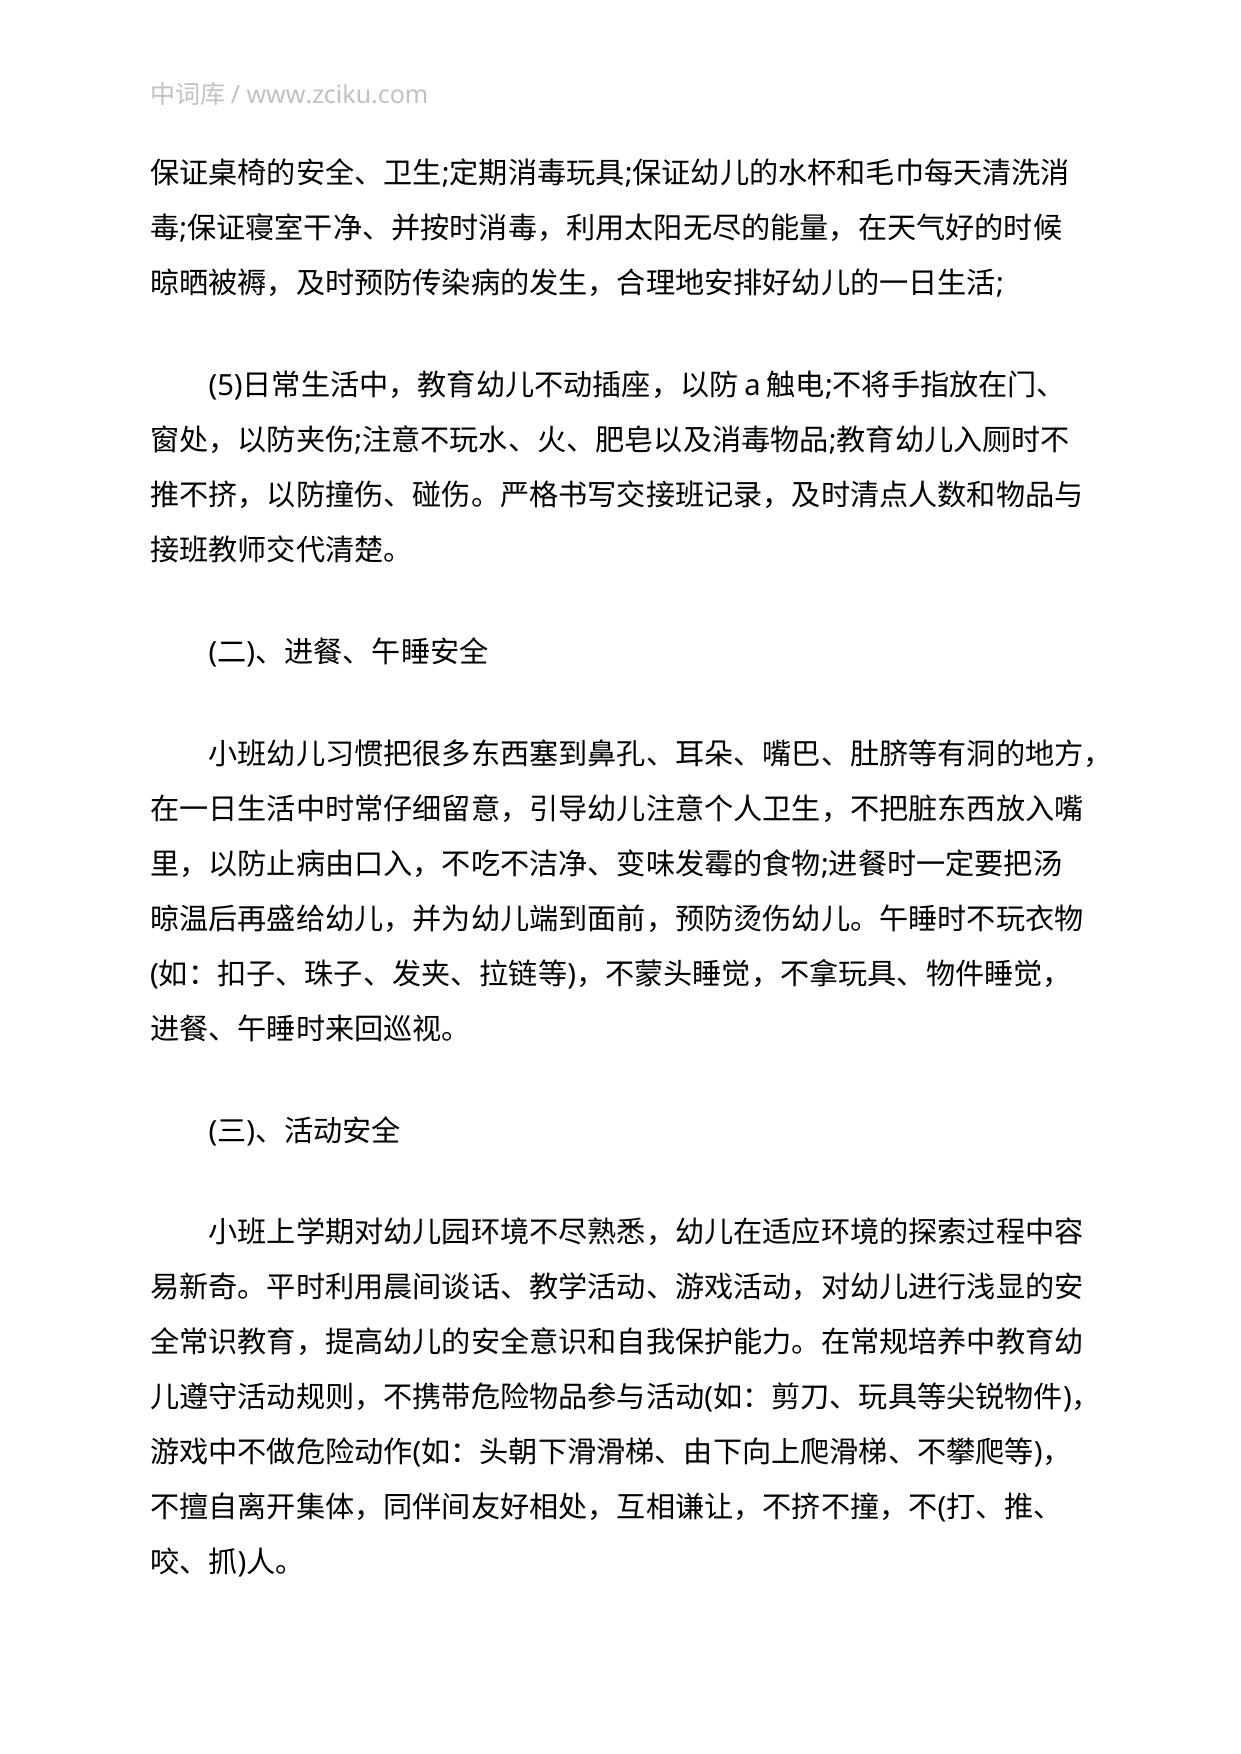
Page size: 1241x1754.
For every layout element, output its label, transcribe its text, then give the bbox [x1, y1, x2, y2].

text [150, 150, 1090, 302]
text 小班幼儿习惯把很多东西塞到鼻孔、耳朵、嘴巴、肚脐等有洞的地方，在一日生活中时常仔细留意，引导幼儿注意个人卫生，不把脏东西放入嘴里，以防止病由口入，不吃不洁净、变味发霉的食物;进餐时一定要把汤晾温后再盛给幼儿，并为幼儿端到面前，预防烫伤幼儿。午睡时不玩衣物(如：扣子、珠子、发夹、拉链等)，不蒙头睡觉，不拿玩具、物件睡觉，进餐、午睡时来回巡视。 [150, 731, 1090, 1048]
text (三)、活动安全 [150, 1107, 1090, 1149]
text (5)日常生活中，教育幼儿不动插座，以防a触电;不将手指放在门、窗处，以防夹伤;注意不玩水、火、肥皂以及消毒物品;教育幼儿入厕时不推不挤，以防撞伤、碰伤。严格书写交接班记录，及时清点人数和物品与接班教师交代清楚。 [150, 362, 1090, 569]
text (二)、进餐、午睡安全 [150, 629, 1090, 671]
text 小班上学期对幼儿园环境不尽熟悉，幼儿在适应环境的探索过程中容易新奇。平时利用晨间谈话、教学活动、游戏活动，对幼儿进行浅显的安全常识教育，提高幼儿的安全意识和自我保护能力。在常规培养中教育幼儿遵守活动规则，不携带危险物品参与活动(如：剪刀、玩具等尖锐物件)，游戏中不做危险动作(如：头朝下滑滑梯、由下向上爬滑梯、不攀爬等)，不擅自离开集体，同伴间友好相处，互相谦让，不挤不撞，不(打、推、咬、抓)人。 [150, 1209, 1090, 1581]
